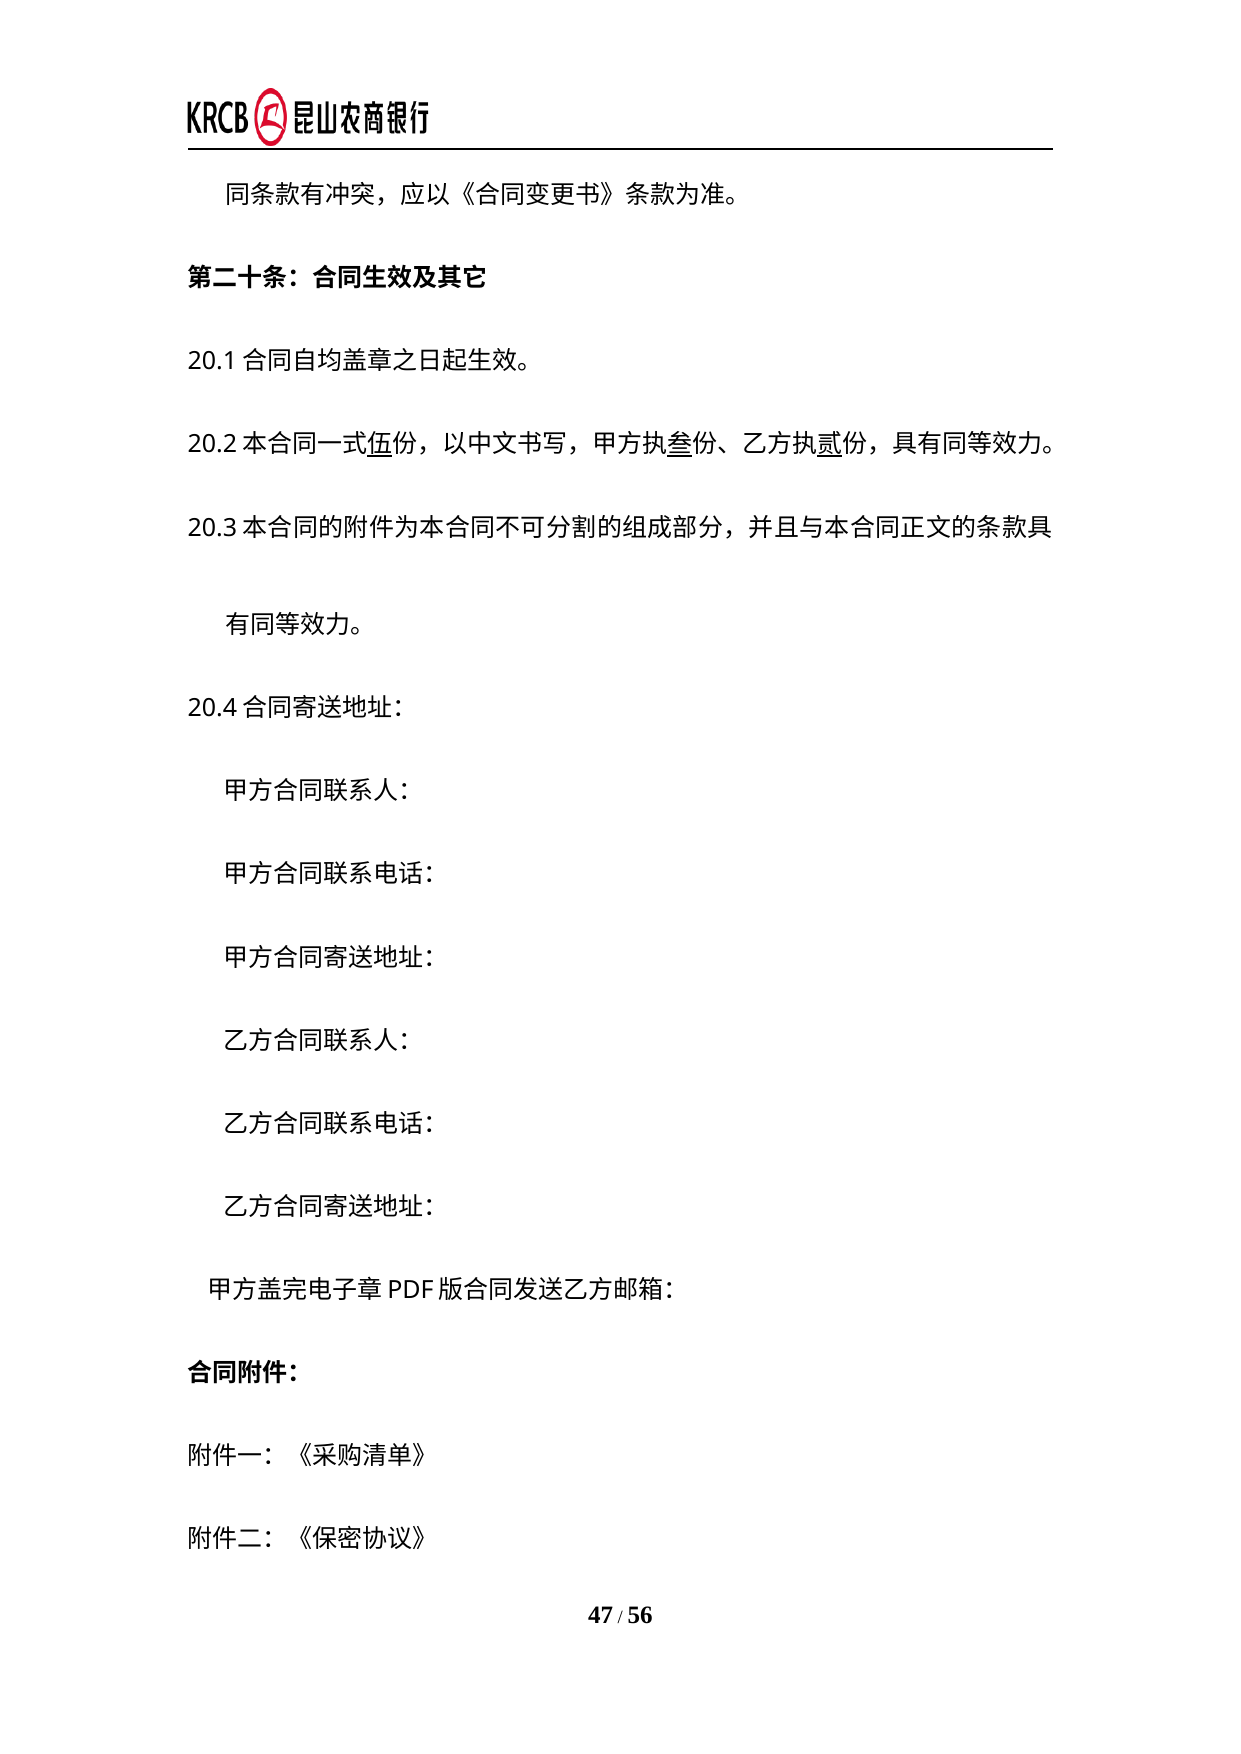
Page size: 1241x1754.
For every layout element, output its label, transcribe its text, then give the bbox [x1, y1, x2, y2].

text 20.1合同自均盖章之日起生效。 [187, 326, 1053, 391]
text 甲方合同联系人： [198, 756, 1053, 821]
text 19.2如果一方修改合同条款，应提前10个工作日书面通知另一方，经双方协商达成一致后，双方签署《合同变更书》。如果《合同变更书》条款与本合同条款有冲突，应以《合同变更书》条款为准。 [187, 160, 1053, 225]
text 合同附件： [187, 1338, 1053, 1403]
text 20.2本合同一式伍份，以中文书写，甲方执叁份、乙方执贰份，具有同等效力。 [187, 409, 1053, 474]
text 20.4合同寄送地址： [187, 673, 1053, 738]
text 20.3本合同的附件为本合同不可分割的组成部分，并且与本合同正文的条款具有同等效力。 [187, 493, 1053, 655]
text 乙方合同联系人： [198, 1006, 1053, 1071]
text 乙方合同联系电话： [198, 1089, 1053, 1154]
subtitle 第二十条：合同生效及其它 [187, 243, 1053, 308]
text 甲方盖完电子章PDF版合同发送乙方邮箱： [187, 1255, 1053, 1320]
picture [187, 88, 429, 146]
text 甲方合同寄送地址： [198, 923, 1053, 988]
text 附件二：《保密协议》 [187, 1504, 1053, 1569]
text 甲方合同联系电话： [198, 839, 1053, 904]
text 附件一：《采购清单》 [187, 1421, 1053, 1486]
text 乙方合同寄送地址： [198, 1172, 1053, 1237]
